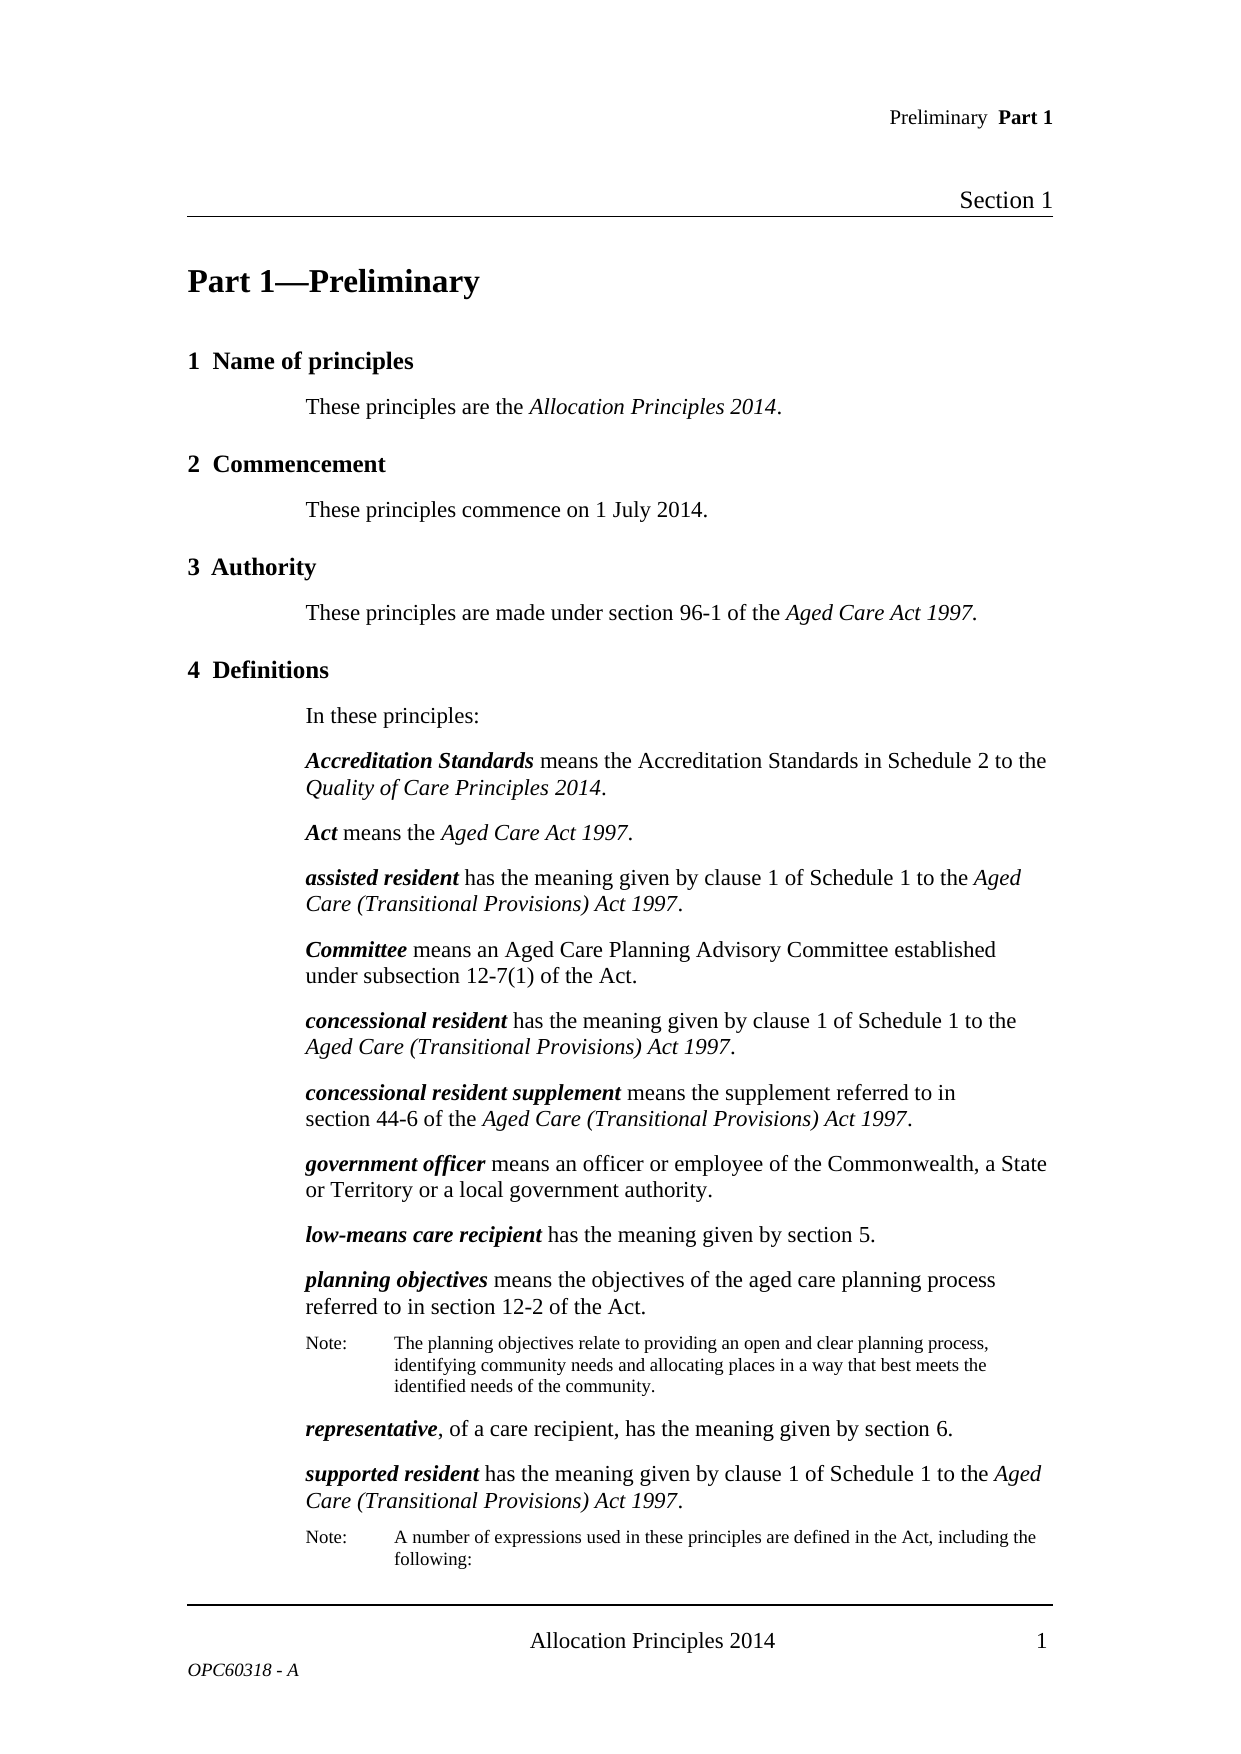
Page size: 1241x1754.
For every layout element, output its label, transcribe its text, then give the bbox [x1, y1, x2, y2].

text planning objectives means the objectives of the aged care planning process referred to in section 12-2 of the Act. [305, 1267, 1053, 1319]
text Note: A number of expressions used in these principles are defined in the Act, including the following: [305, 1526, 1053, 1569]
text Act means the Aged Care Act 1997. [305, 819, 1053, 845]
text These principles commence on 1 July 2014. [187, 496, 1053, 523]
text 2 Commencement [187, 449, 1053, 478]
text government officer means an officer or employee of the Commonwealth, a State or Territory or a local government authority. [305, 1150, 1053, 1203]
text Part 1—Preliminary [187, 262, 1053, 300]
text These principles are made under section 96-1 of the Aged Care Act 1997. [187, 599, 1053, 626]
text In these principles: [187, 702, 1053, 729]
text concessional resident has the meaning given by clause 1 of Schedule 1 to the Aged Care (Transitional Provisions) Act 1997. [305, 1007, 1053, 1060]
text assisted resident has the meaning given by clause 1 of Schedule 1 to the Aged Care (Transitional Provisions) Act 1997. [305, 864, 1053, 917]
text 4 Definitions [187, 655, 1053, 684]
text supported resident has the meaning given by clause 1 of Schedule 1 to the Aged Care (Transitional Provisions) Act 1997. [305, 1461, 1053, 1513]
text Accreditation Standards means the Accreditation Standards in Schedule 2 to the Quality of Care Principles 2014. [305, 748, 1053, 800]
text 1 Name of principles [187, 346, 1053, 375]
text representative, of a care recipient, has the meaning given by section 6. [305, 1415, 1053, 1442]
text These principles are the Allocation Principles 2014. [187, 393, 1053, 420]
text Committee means an Aged Care Planning Advisory Committee established under subsection 12-7(1) of the Act. [305, 936, 1053, 988]
text low-means care recipient has the meaning given by section 5. [305, 1221, 1053, 1248]
text concessional resident supplement means the supplement referred to in section 44-6 of the Aged Care (Transitional Provisions) Act 1997. [305, 1078, 1053, 1131]
text Note: The planning objectives relate to providing an open and clear planning process, identifying community needs and allocating places in a way that best meets the identified needs of the community. [305, 1332, 1053, 1397]
text 3 Authority [187, 552, 1053, 581]
